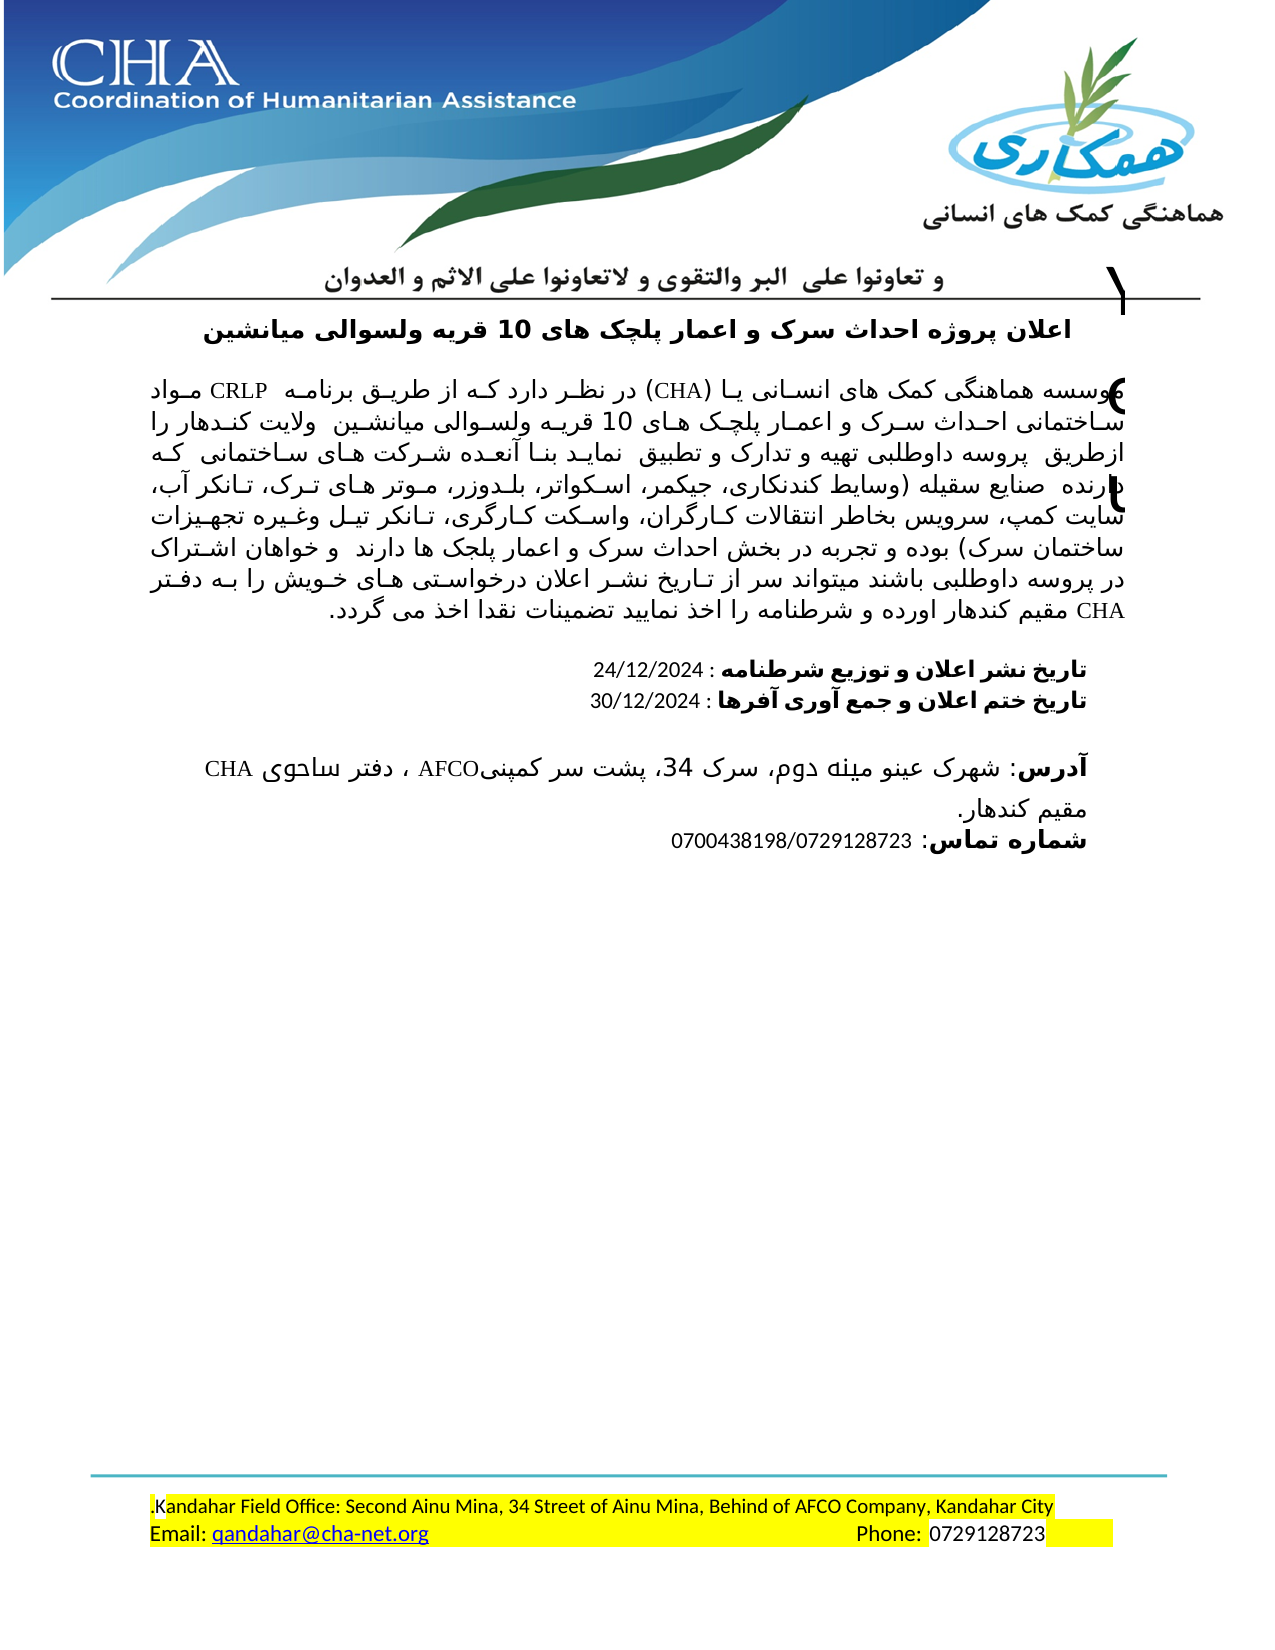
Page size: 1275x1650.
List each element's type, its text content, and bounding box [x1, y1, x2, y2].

text موسسه هماهنگی کمک های انسانی یا (CHA) در نظر دارد که از طریق برنامه CRLP مواد ساختمانی احداث سرک و اعمار پلچک های 10 قریه ولسوالی میانشین ولایت کندهار را ازطریق پروسه داوطلبی تهیه و تدارک و تطبیق نماید بنا آنعده شرکت های ساختمانی که دارنده صنایع سقیله (وسایط کندنکاری، جیکمر، اسکواتر، بلدوزر، موتر های ترک، تانکر آب، سایت کمپ، سرویس بخاطر انتقالات کارگران، واسکت کارگری، تانکر تیل وغیره تجهیزات ساختمان سرک) بوده و تجربه در بخش احداث سرک و اعمار پلجک ها دارند و خواهان اشتراک در پروسه داوطلبی باشند میتواند سر از تاریخ نشر اعلان درخواستی های خویش را به دفتر CHA مقیم کندهار اورده و شرطنامه را اخذ نمایید تضمینات نقدا اخذ می گردد. [150, 375, 1125, 625]
text اعلان پروژه احداث سرک و اعمار پلچک های 10 قریه ولسوالی میانشین [150, 316, 1125, 345]
picture [3, 0, 1275, 310]
text تاریخ ختم اعلان و جمع آوری آفرها : 30/12/2024 [150, 686, 1087, 714]
text آدرس: شهرک عینو مينه دوم، سرک 34، پشت سر کمپنیAFCO ، دفتر ساحوی CHA مقیم کندهار. [150, 744, 1087, 823]
text تاریخ نشر اعلان و توزیع شرطنامه : 24/12/2024 [150, 656, 1087, 683]
text شماره تماس: 0700438198/0729128723 [150, 826, 1087, 855]
